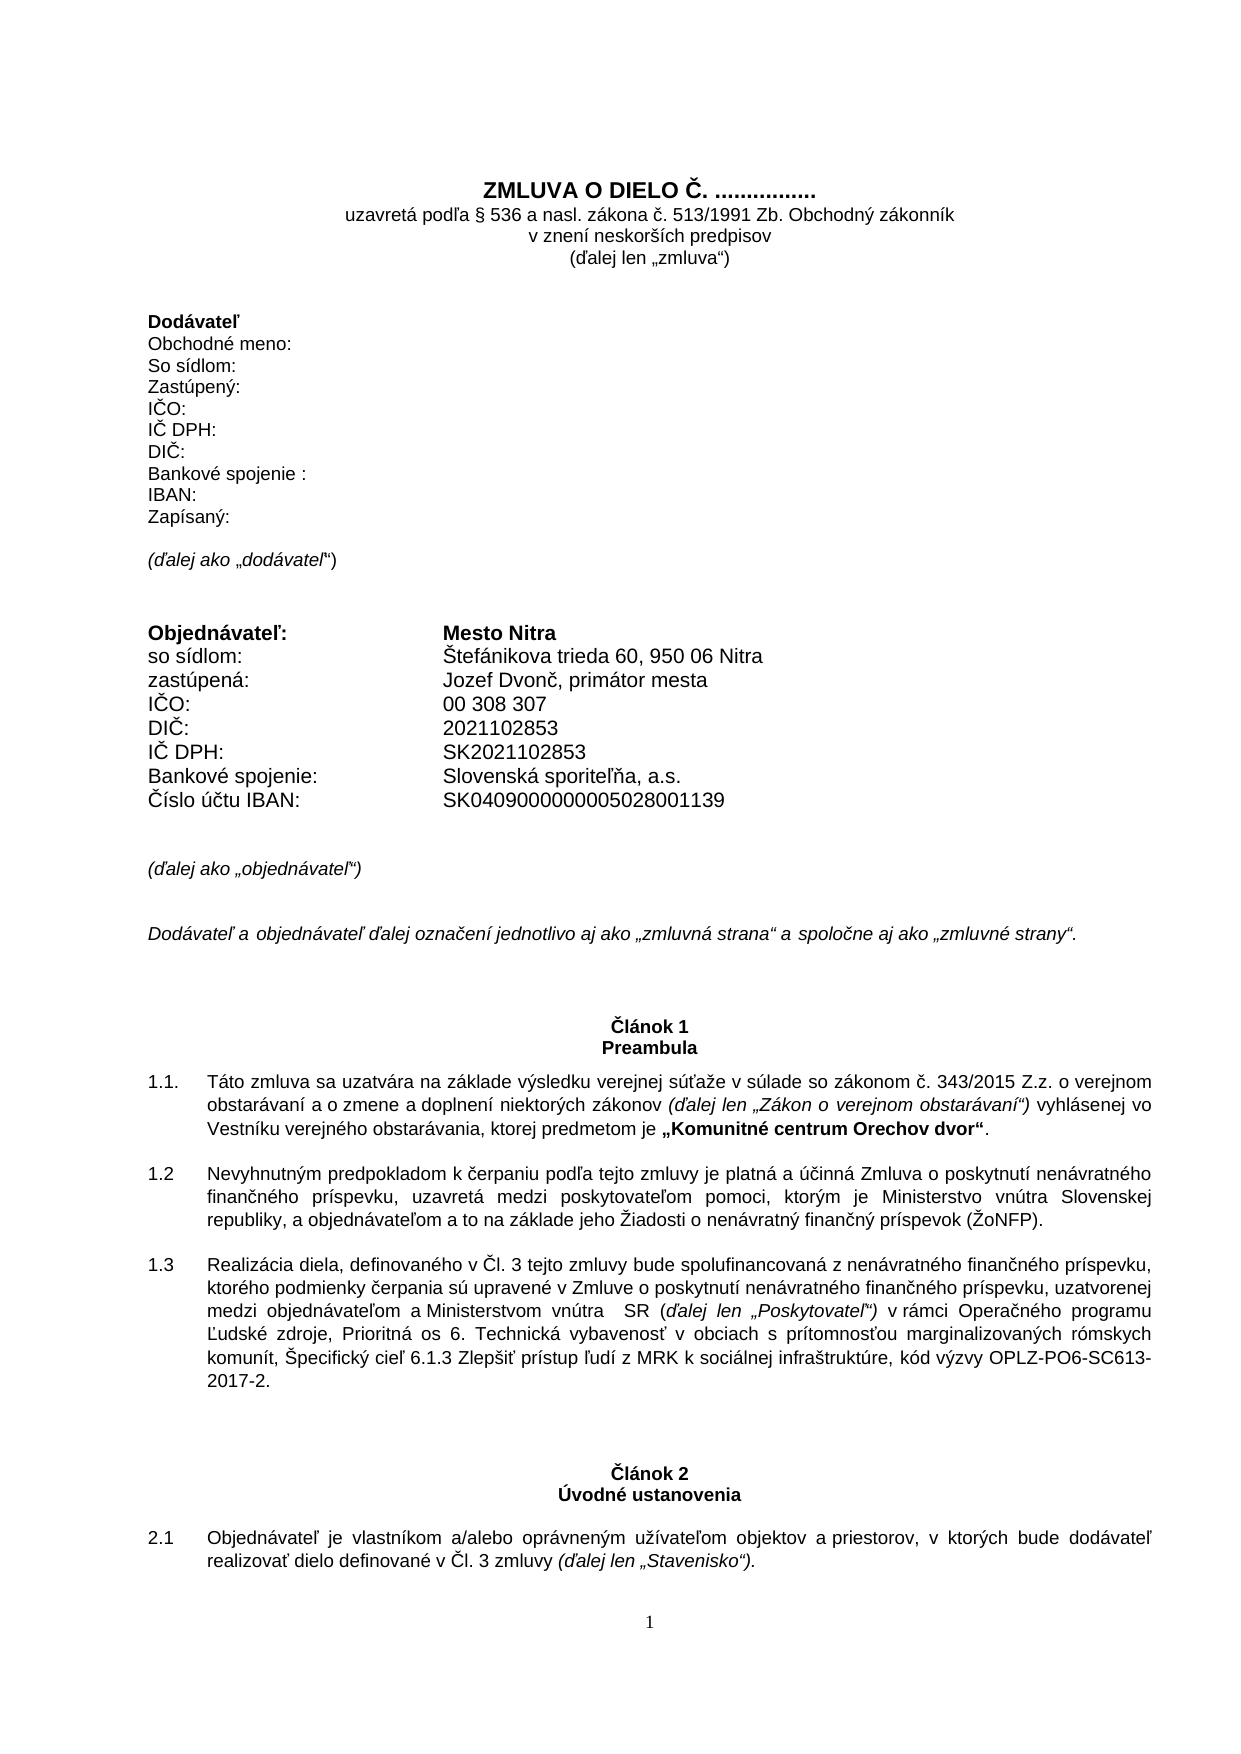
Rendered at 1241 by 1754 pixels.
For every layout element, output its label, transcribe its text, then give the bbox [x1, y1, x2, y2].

text Objednávateľ: Mesto Nitra [148, 620, 1152, 644]
text So sídlom: [148, 354, 1152, 376]
text Číslo účtu IBAN: SK0409000000005028001139 [148, 788, 1152, 812]
list Realizácia diela, definovaného v Čl. 3 tejto zmluvy bude spolufinancovaná z nenávratného finančného príspevku, ktorého podmienky čerpania sú upravené v Zmluve o poskytnutí nenávratného finančného príspevku, uzatvorenej medzi objednávateľom a Ministerstvom vnútra SR (ďalej len „Poskytovateľ“) v rámci Operačného programu Ľudské zdroje, Prioritná os 6. Technická vybavenosť v obciach s prítomnosťou marginalizovaných rómskych komunít, Špecifický cieľ 6.1.3 Zlepšiť prístup ľudí z MRK k sociálnej infraštruktúre, kód výzvy OPLZ-PO6-SC613-2017-2. [148, 1253, 1152, 1391]
text v znení neskorších predpisov [148, 225, 1152, 247]
text Zmluva o dielo č. ................ [148, 177, 1152, 203]
text (ďalej ako „dodávateľ“) [148, 548, 1152, 570]
text IČ DPH: [148, 419, 1152, 441]
text uzavretá podľa § 536 a nasl. zákona č. 513/1991 Zb. Obchodný zákonník [148, 203, 1152, 225]
text Úvodné ustanovenia [148, 1484, 1152, 1506]
text so sídlom: Štefánikova trieda 60, 950 06 Nitra [148, 644, 1152, 668]
text IČO: 00 308 307 [148, 692, 1152, 716]
list Táto zmluva sa uzatvára na základe výsledku verejnej súťaže v súlade so zákonom č. 343/2015 Z.z. o verejnom obstarávaní a o zmene a doplnení niektorých zákonov (ďalej len „Zákon o verejnom obstarávaní“) vyhlásenej vo Vestníku verejného obstarávania, ktorej predmetom je „Komunitné centrum Orechov dvor“. [148, 1071, 1152, 1139]
list Nevyhnutným predpokladom k čerpaniu podľa tejto zmluvy je platná a účinná Zmluva o poskytnutí nenávratného finančného príspevku, uzavretá medzi poskytovateľom pomoci, ktorým je Ministerstvo vnútra Slovenskej republiky, a objednávateľom a to na základe jeho Žiadosti o nenávratný finančný príspevok (ŽoNFP). [148, 1162, 1152, 1230]
text Preambula [148, 1037, 1152, 1058]
list Objednávateľ je vlastníkom a/alebo oprávneným užívateľom objektov a priestorov, v ktorých bude dodávateľ realizovať dielo definované v Čl. 3 zmluvy (ďalej len „Stavenisko“). [148, 1527, 1152, 1572]
text Dodávateľ a objednávateľ ďalej označení jednotlivo aj ako „zmluvná strana“ a spoločne aj ako „zmluvné strany“. [148, 922, 1152, 944]
text Zastúpený: [148, 376, 1152, 398]
text (ďalej ako „objednávateľ“) [148, 858, 1152, 879]
text DIČ: 2021102853 [148, 716, 1152, 740]
text IBAN: [148, 484, 1152, 505]
text zastúpená: Jozef Dvonč, primátor mesta [148, 668, 1152, 692]
text DIČ: [148, 441, 1152, 462]
text (ďalej len „zmluva“) [148, 247, 1152, 268]
text IČO: [148, 398, 1152, 419]
text Článok 1 [148, 1015, 1152, 1037]
text IČ DPH: SK2021102853 [148, 740, 1152, 764]
text Článok 2 [148, 1462, 1152, 1484]
text Obchodné meno: [148, 333, 1152, 354]
text Bankové spojenie: Slovenská sporiteľňa, a.s. [148, 764, 1152, 788]
text Zapísaný: [148, 505, 1152, 527]
text Bankové spojenie : [148, 462, 1152, 484]
text Dodávateľ [148, 311, 1152, 333]
